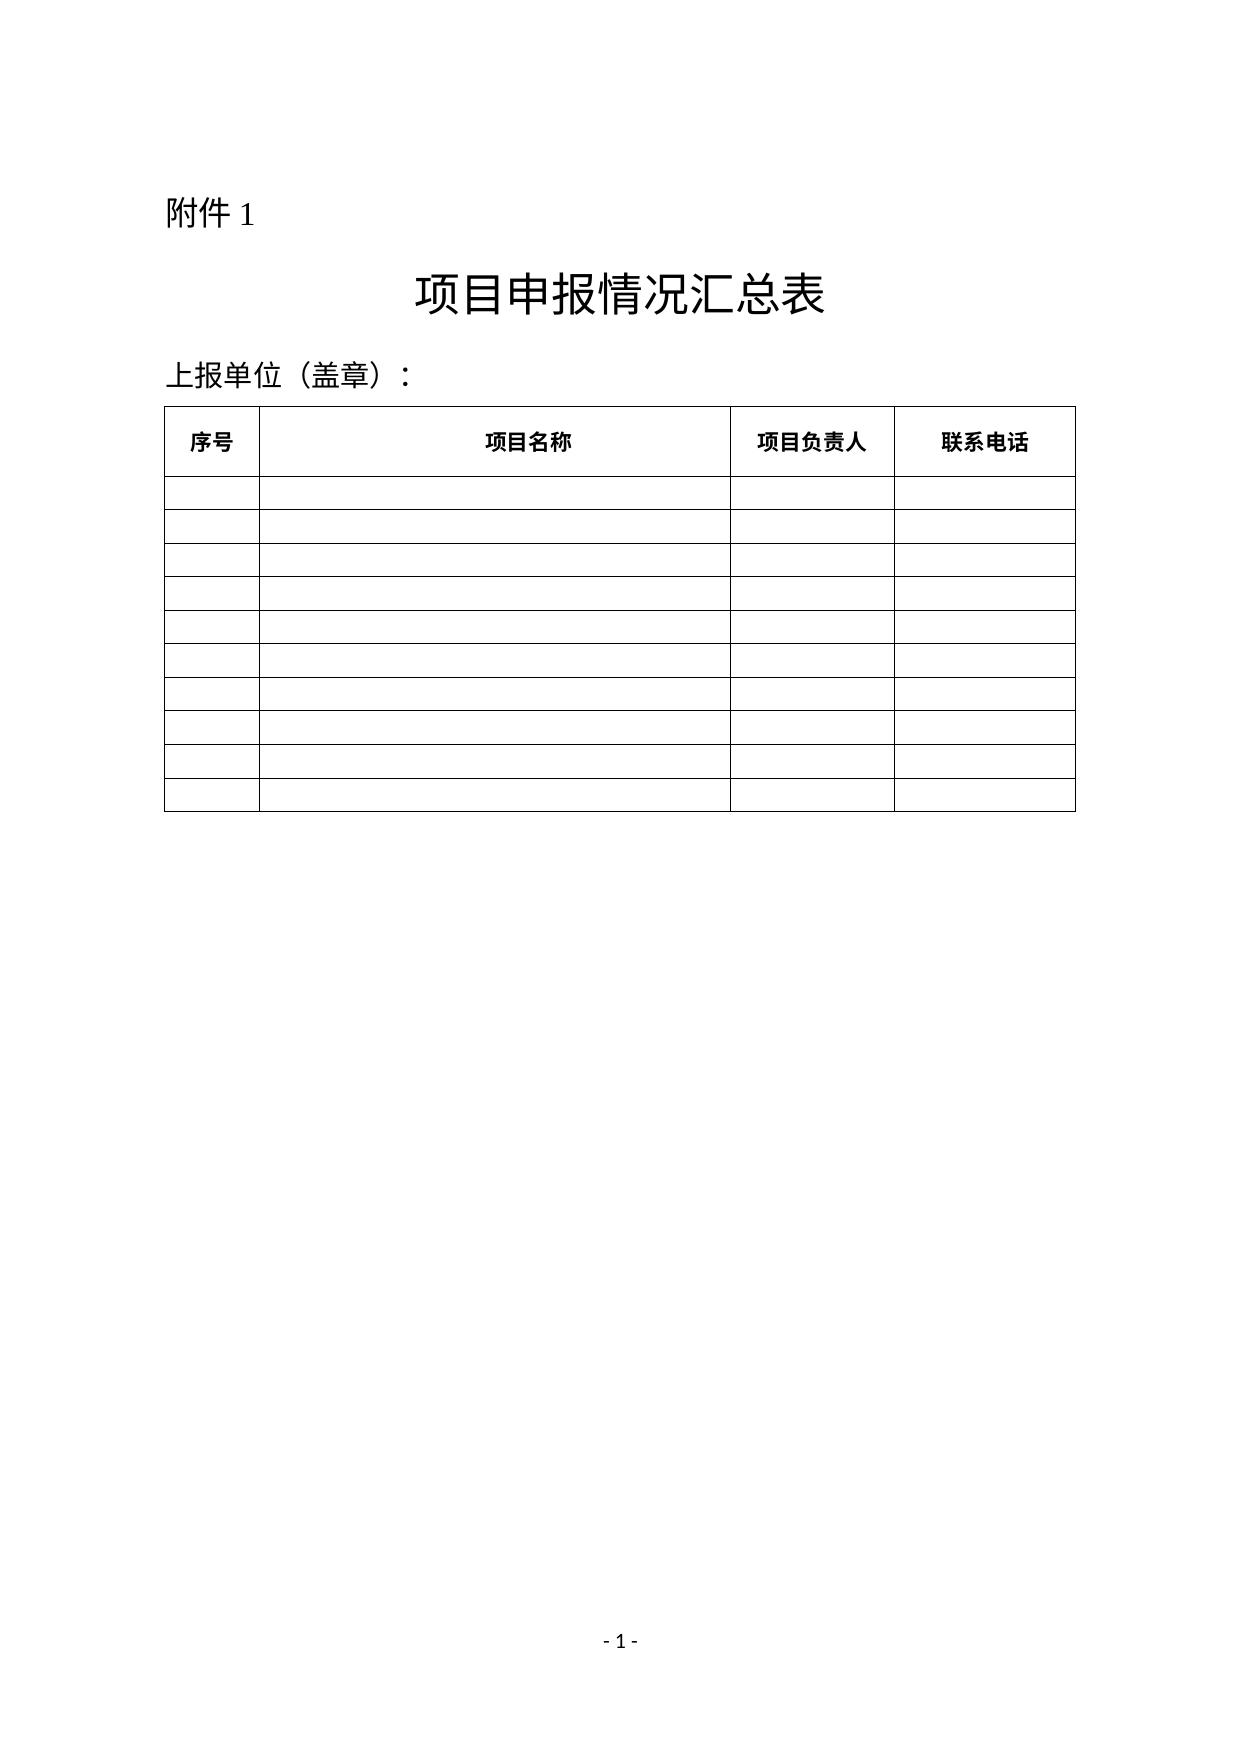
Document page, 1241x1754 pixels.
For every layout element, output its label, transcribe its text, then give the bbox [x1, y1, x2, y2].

text 项目申报情况汇总表 [165, 243, 1075, 341]
table_cell [895, 779, 1075, 811]
table_cell [731, 779, 894, 811]
table_cell [165, 745, 259, 777]
table_cell [260, 678, 730, 710]
table_cell [260, 577, 730, 610]
table_cell [895, 544, 1075, 576]
table_cell [260, 745, 730, 777]
table_cell [731, 510, 894, 543]
table_cell [731, 577, 894, 610]
table_cell [165, 644, 259, 677]
table_cell [165, 611, 259, 643]
table_cell [260, 644, 730, 677]
table_cell [895, 644, 1075, 677]
table_header 序号 [165, 407, 259, 476]
table_header 项目负责人 [731, 407, 894, 476]
table_cell [165, 477, 259, 509]
table_cell [260, 477, 730, 509]
table_cell [731, 644, 894, 677]
table_cell [731, 477, 894, 509]
table_cell [165, 544, 259, 576]
table_cell [895, 711, 1075, 744]
table_cell [165, 678, 259, 710]
table_cell [895, 577, 1075, 610]
table_cell [731, 745, 894, 777]
table_cell [895, 678, 1075, 710]
table_cell [260, 779, 730, 811]
table_cell [260, 544, 730, 576]
text 附件1 [165, 178, 1075, 243]
table_header 项目名称 [260, 407, 730, 476]
table_cell [731, 711, 894, 744]
table_cell [165, 711, 259, 744]
table_cell [260, 611, 730, 643]
table_cell [165, 577, 259, 610]
table_header 联系电话 [895, 407, 1075, 476]
table_cell [895, 510, 1075, 543]
table_cell [260, 711, 730, 744]
table_cell [731, 611, 894, 643]
table_cell [731, 544, 894, 576]
text 上报单位（盖章）： [165, 341, 1075, 406]
table_cell [260, 510, 730, 543]
table_cell [895, 745, 1075, 777]
table_cell [165, 510, 259, 543]
table_cell [895, 611, 1075, 643]
table_cell [895, 477, 1075, 509]
table_cell [165, 779, 259, 811]
table_cell [731, 678, 894, 710]
